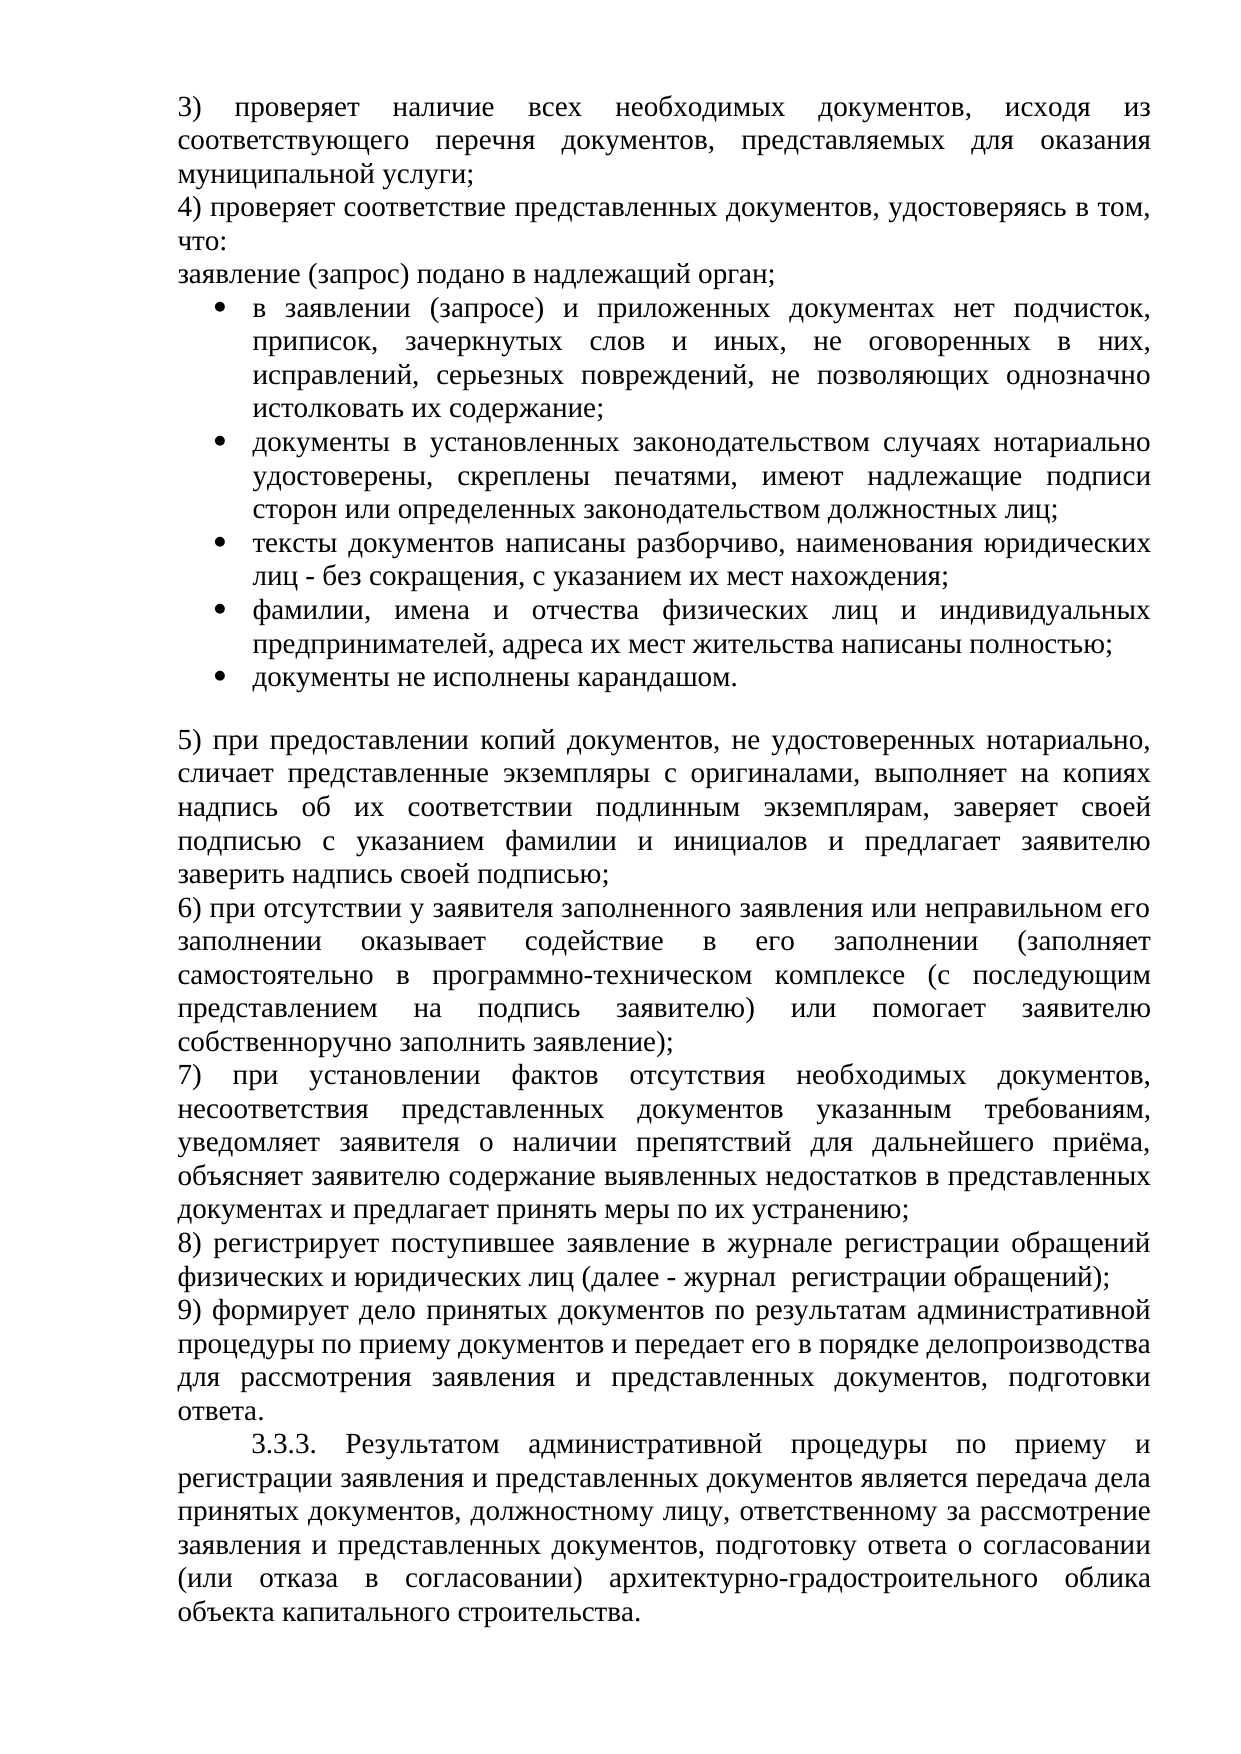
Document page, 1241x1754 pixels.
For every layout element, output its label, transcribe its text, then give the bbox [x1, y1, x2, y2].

text заявление (запрос) подано в надлежащий орган; [177, 256, 1152, 290]
list документы в установленных законодательством случаях нотариально удостоверены, скреплены печатями, имеют надлежащие подписи сторон или определенных законодательством должностных лиц; [215, 424, 1152, 525]
list в заявлении (запросе) и приложенных документах нет подчисток, приписок, зачеркнутых слов и иных, не оговоренных в них, исправлений, серьезных повреждений, не позволяющих однозначно истолковать их содержание; [215, 290, 1152, 424]
list тексты документов написаны разборчиво, наименования юридических лиц - без сокращения, с указанием их мест нахождения; [215, 525, 1152, 592]
list документы не исполнены карандашом. [215, 659, 1152, 693]
text 9) формирует дело принятых документов по результатам административной процедуры по приему документов и передает его в порядке делопроизводства для рассмотрения заявления и представленных документов, подготовки ответа. [177, 1292, 1152, 1426]
text 7) при установлении фактов отсутствия необходимых документов, несоответствия представленных документов указанным требованиям, уведомляет заявителя о наличии препятствий для дальнейшего приёма, объясняет заявителю содержание выявленных недостатков в представленных документах и предлагает принять меры по их устранению; [177, 1057, 1152, 1225]
list фамилии, имена и отчества физических лиц и индивидуальных предпринимателей, адреса их мест жительства написаны полностью; [215, 592, 1152, 659]
text 3.3.3. Результатом административной процедуры по приему и регистрации заявления и представленных документов является передача дела принятых документов, должностному лицу, ответственному за рассмотрение заявления и представленных документов, подготовку ответа о согласовании (или отказа в согласовании) архитектурно-градостроительного облика объекта капитального строительства. [177, 1426, 1152, 1628]
text 4) проверяет соответствие представленных документов, удостоверяясь в том, что: [177, 189, 1152, 256]
text 3) проверяет наличие всех необходимых документов, исходя из соответствующего перечня документов, представляемых для оказания муниципальной услуги; [177, 89, 1152, 189]
text 8) регистрирует поступившее заявление в журнале регистрации обращений физических и юридических лиц (далее - журнал регистрации обращений); [177, 1225, 1152, 1292]
text 5) при предоставлении копий документов, не удостоверенных нотариально, сличает представленные экземпляры с оригиналами, выполняет на копиях надпись об их соответствии подлинным экземплярам, заверяет своей подписью с указанием фамилии и инициалов и предлагает заявителю заверить надпись своей подписью; [177, 722, 1152, 890]
text 6) при отсутствии у заявителя заполненного заявления или неправильном его заполнении оказывает содействие в его заполнении (заполняет самостоятельно в программно-техническом комплексе (с последующим представлением на подпись заявителю) или помогает заявителю собственноручно заполнить заявление); [177, 890, 1152, 1057]
